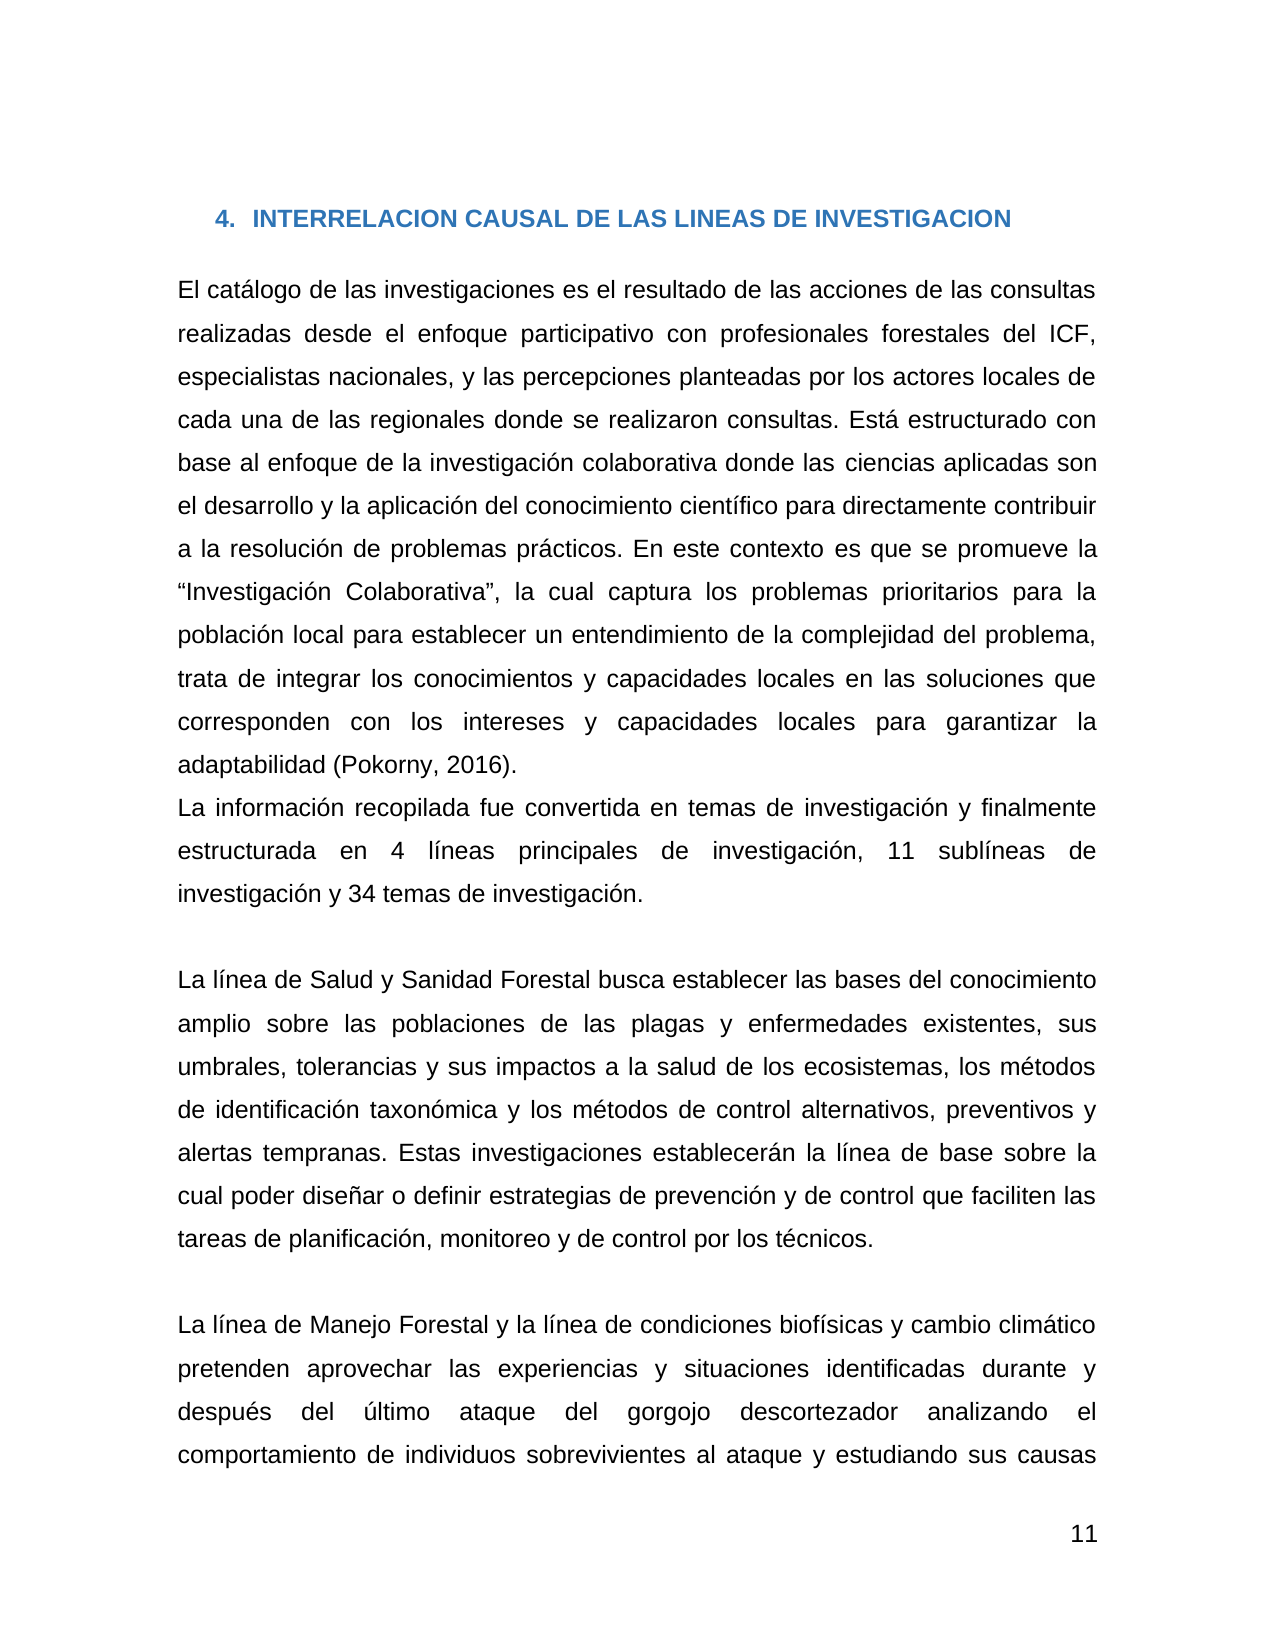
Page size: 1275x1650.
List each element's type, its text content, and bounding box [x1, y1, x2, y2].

text La línea de Salud y Sanidad Forestal busca establecer las bases del conocimiento amplio sobre las poblaciones de las plagas y enfermedades existentes, sus umbrales, tolerancias y sus impactos a la salud de los ecosistemas, los métodos de identificación taxonómica y los métodos de control alternativos, preventivos y alertas tempranas. Estas investigaciones establecerán la línea de base sobre la cual poder diseñar o definir estrategias de prevención y de control que faciliten las tareas de planificación, monitoreo y de control por los técnicos. [177, 966, 1098, 1253]
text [177, 1311, 1098, 1469]
text El catálogo de las investigaciones es el resultado de las acciones de las consultas realizadas desde el enfoque participativo con profesionales forestales del ICF, especialistas nacionales, y las percepciones planteadas por los actores locales de cada una de las regionales donde se realizaron consultas. Está estructurado con base al enfoque de la investigación colaborativa donde las ciencias aplicadas son el desarrollo y la aplicación del conocimiento científico para directamente contribuir a la resolución de problemas prácticos. En este contexto es que se promueve la “Investigación Colaborativa”, la cual captura los problemas prioritarios para la población local para establecer un entendimiento de la complejidad del problema, trata de integrar los conocimientos y capacidades locales en las soluciones que corresponden con los intereses y capacidades locales para garantizar la adaptabilidad (Pokorny, 2016). [177, 276, 1098, 779]
text La información recopilada fue convertida en temas de investigación y finalmente estructurada en 4 líneas principales de investigación, 11 sublíneas de investigación y 34 temas de investigación. [177, 793, 1098, 908]
subtitle INTERRELACION CAUSAL DE LAS LINEAS DE INVESTIGACION [215, 204, 1098, 232]
